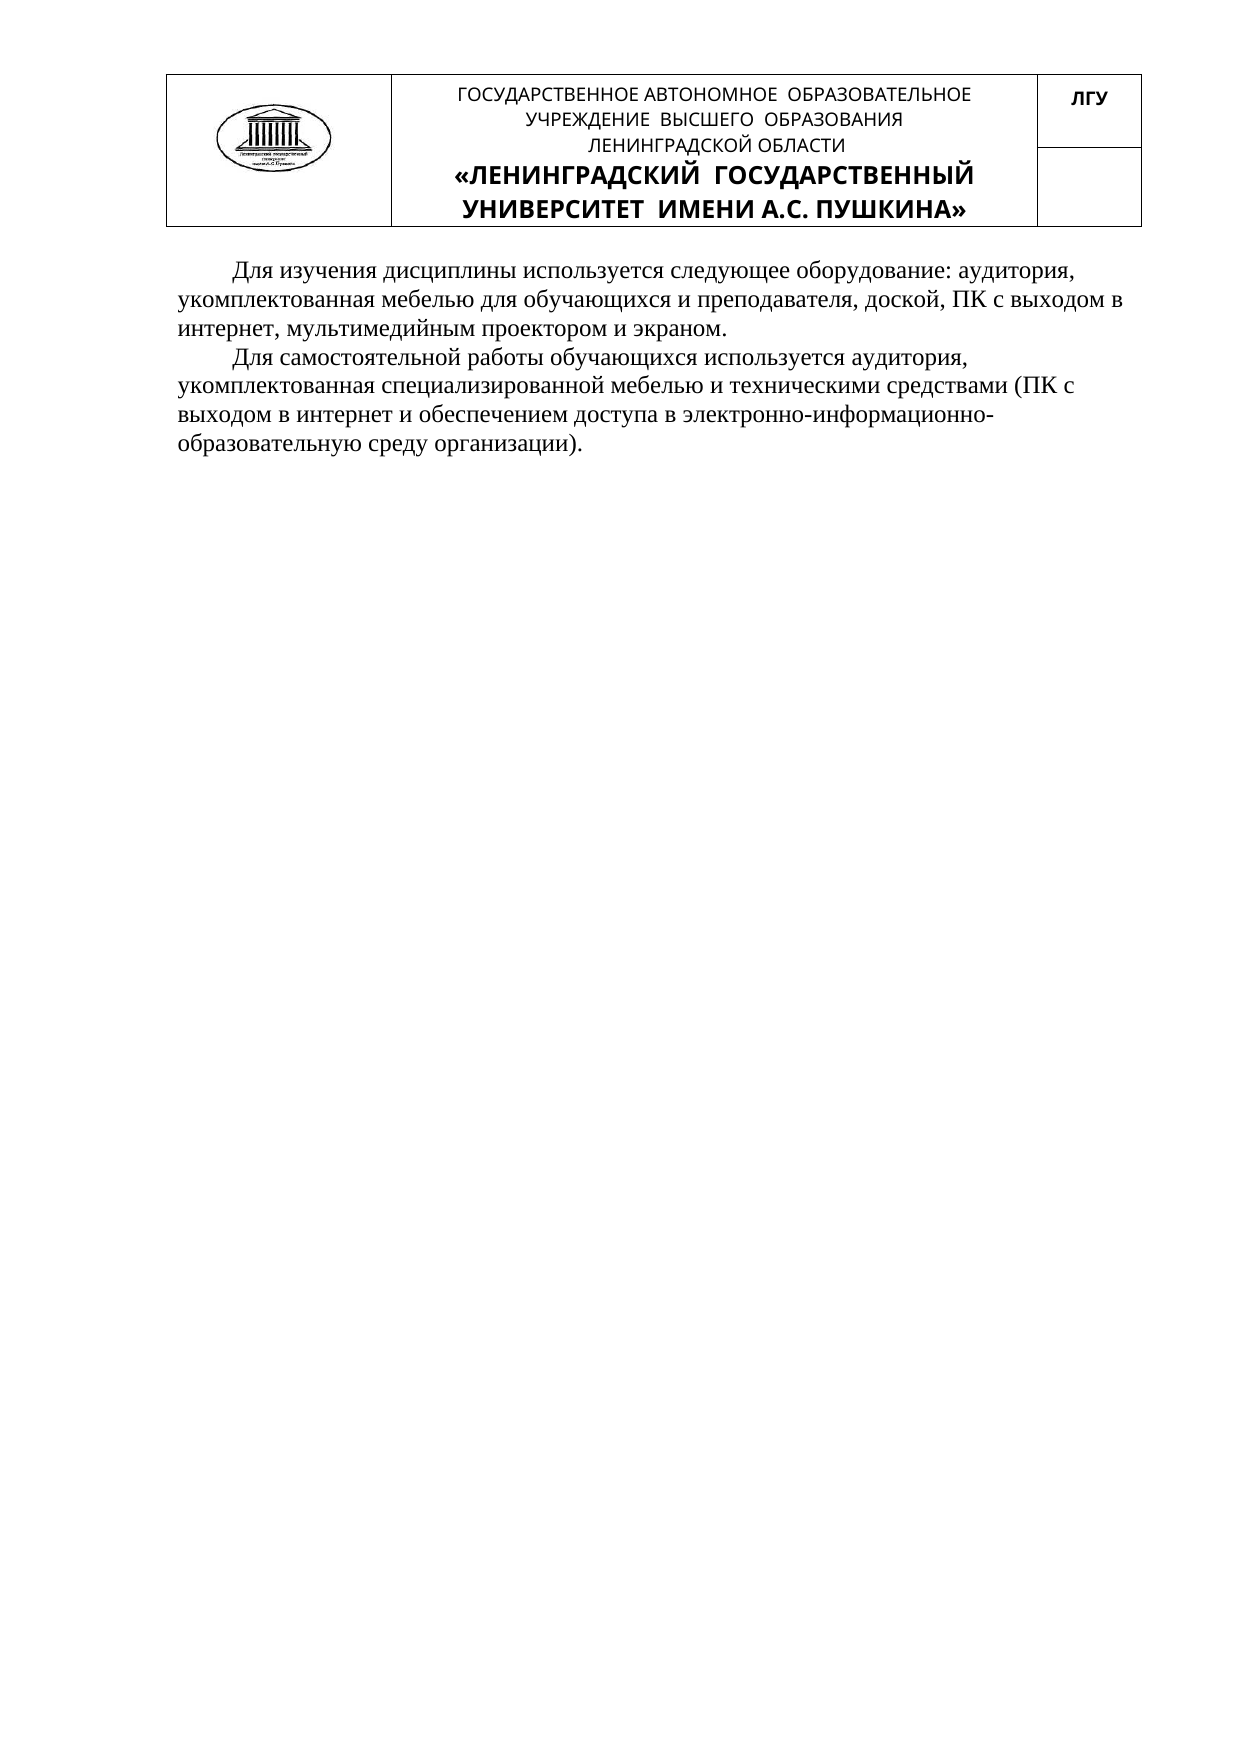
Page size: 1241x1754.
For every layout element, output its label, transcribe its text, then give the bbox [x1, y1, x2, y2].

text Для самостоятельной работы обучающихся используется аудитория, укомплектованная специализированной мебелью и техническими средствами (ПК с выходом в интернет и обеспечением доступа в электронно-информационно-образовательную среду организации). [177, 342, 1152, 457]
picture [188, 75, 369, 203]
text Для изучения дисциплины используется следующее оборудование: аудитория, укомплектованная мебелью для обучающихся и преподавателя, доской, ПК с выходом в интернет, мультимедийным проектором и экраном. [177, 256, 1152, 342]
